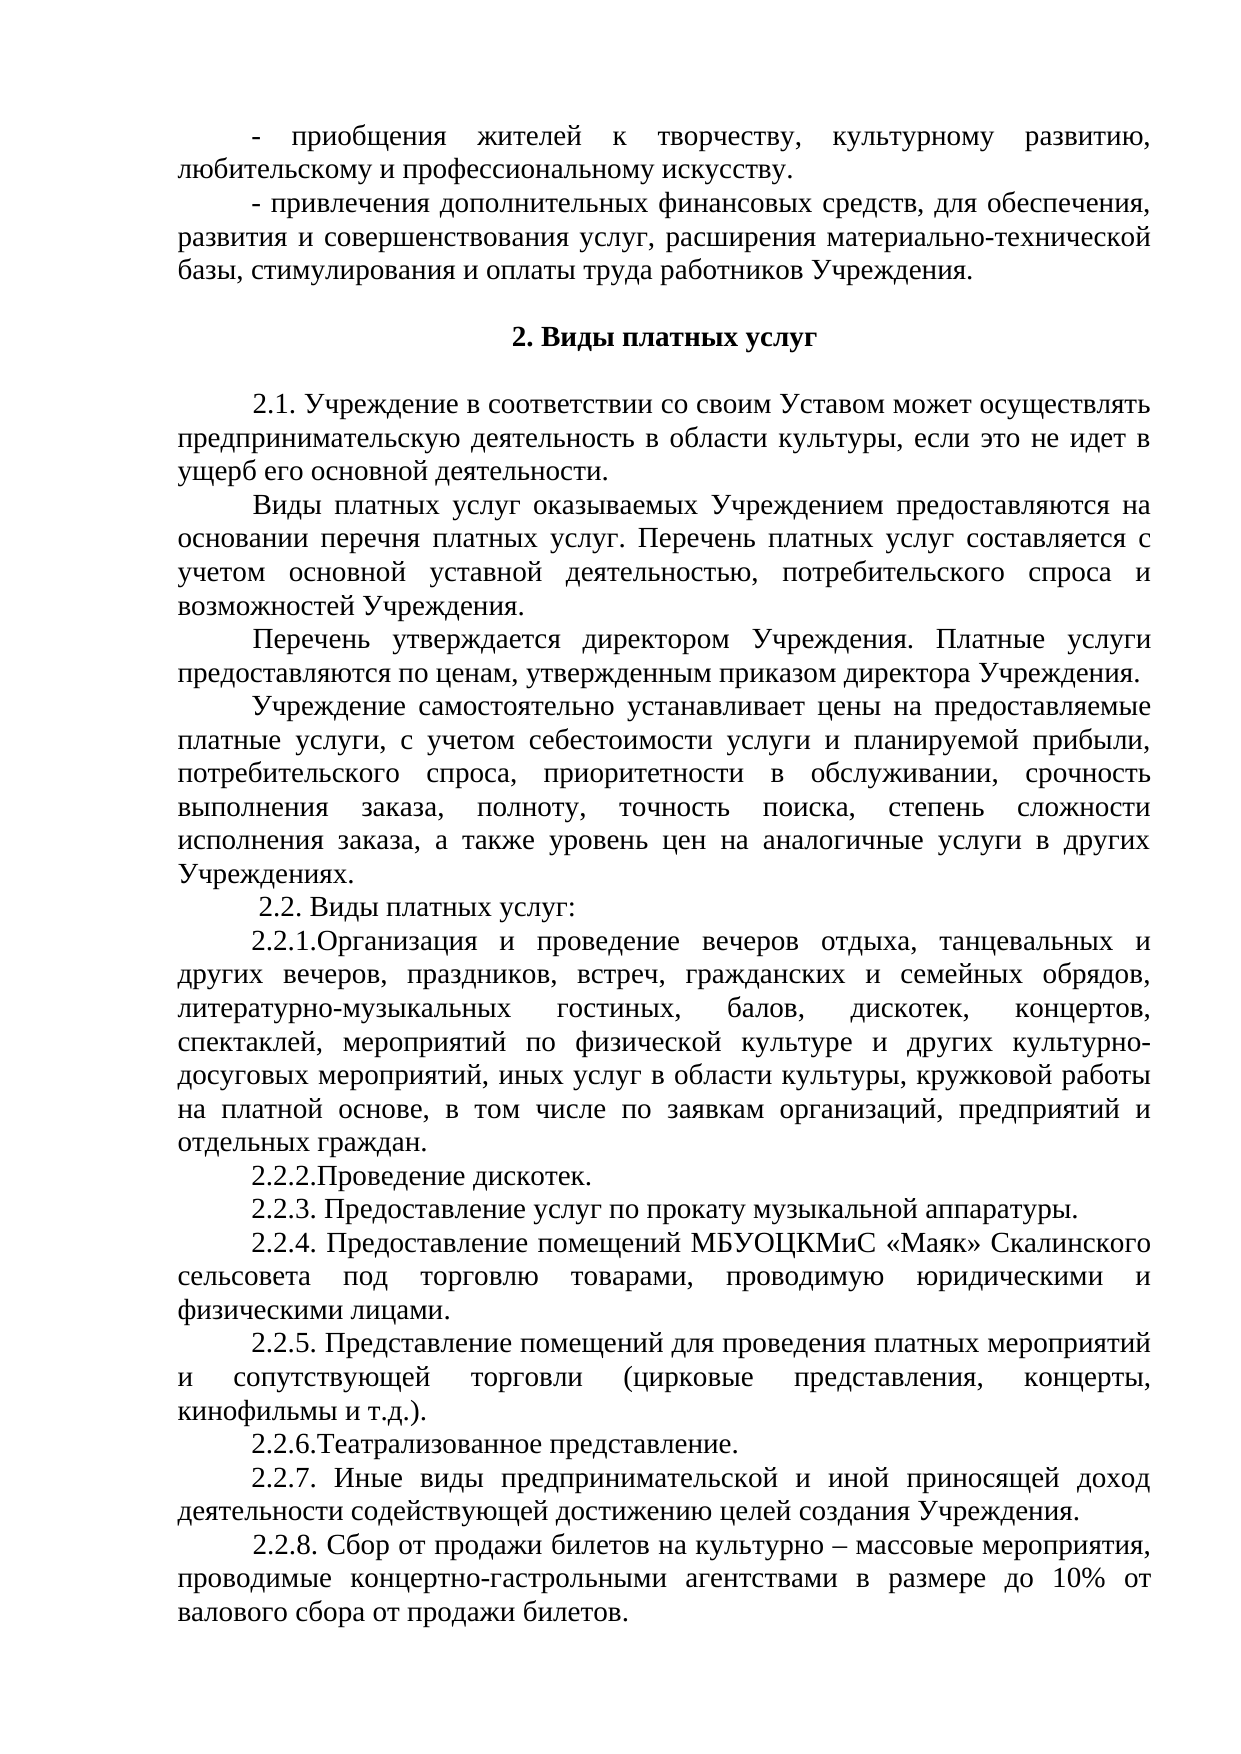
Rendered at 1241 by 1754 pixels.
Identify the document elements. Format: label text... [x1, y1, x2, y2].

text - приобщения жителей к творчеству, культурному развитию, любительскому и профессиональному искусству. [177, 118, 1152, 185]
text 2.2.4. Предоставление помещений МБУОЦКМиС «Маяк» Скалинского сельсовета под торговлю товарами, проводимую юридическими и физическими лицами. [177, 1225, 1152, 1326]
text 2.2.3. Предоставление услуг по прокату музыкальной аппаратуры. [177, 1191, 1152, 1225]
text 2.2.6.Театрализованное представление. [177, 1426, 1152, 1460]
text Учреждение самостоятельно устанавливает цены на предоставляемые платные услуги, с учетом себестоимости услуги и планируемой прибыли, потребительского спроса, приоритетности в обслуживании, срочность выполнения заказа, полноту, точность поиска, степень сложности исполнения заказа, а также уровень цен на аналогичные услуги в других Учреждениях. [177, 688, 1152, 889]
text 2. Виды платных услуг [177, 319, 1152, 353]
text 2.2. Виды платных услуг: [177, 889, 1152, 923]
text 2.1. Учреждение в соответствии со своим Уставом может осуществлять предпринимательскую деятельность в области культуры, если это не идет в ущерб его основной деятельности. [177, 386, 1152, 487]
text Перечень утверждается директором Учреждения. Платные услуги предоставляются по ценам, утвержденным приказом директора Учреждения. [177, 621, 1152, 688]
text 2.2.1.Организация и проведение вечеров отдыха, танцевальных и других вечеров, праздников, встреч, гражданских и семейных обрядов, литературно-музыкальных гостиных, балов, дискотек, концертов, спектаклей, мероприятий по физической культуре и других культурно-досуговых мероприятий, иных услуг в области культуры, кружковой работы на платной основе, в том числе по заявкам организаций, предприятий и отдельных граждан. [177, 923, 1152, 1158]
text 2.2.2.Проведение дискотек. [177, 1158, 1152, 1191]
text Виды платных услуг оказываемых Учреждением предоставляются на основании перечня платных услуг. Перечень платных услуг составляется с учетом основной уставной деятельностью, потребительского спроса и возможностей Учреждения. [177, 487, 1152, 621]
text 2.2.8. Сбор от продажи билетов на культурно – массовые мероприятия, проводимые концертно-гастрольными агентствами в размере до 10% от валового сбора от продажи билетов. [177, 1527, 1152, 1627]
text 2.2.5. Представление помещений для проведения платных мероприятий и сопутствующей торговли (цирковые представления, концерты, кинофильмы и т.д.). [177, 1326, 1152, 1426]
text - привлечения дополнительных финансовых средств, для обеспечения, развития и совершенствования услуг, расширения материально-технической базы, стимулирования и оплаты труда работников Учреждения. [177, 185, 1152, 286]
text 2.2.7. Иные виды предпринимательской и иной приносящей доход деятельности содействующей достижению целей создания Учреждения. [177, 1460, 1152, 1527]
